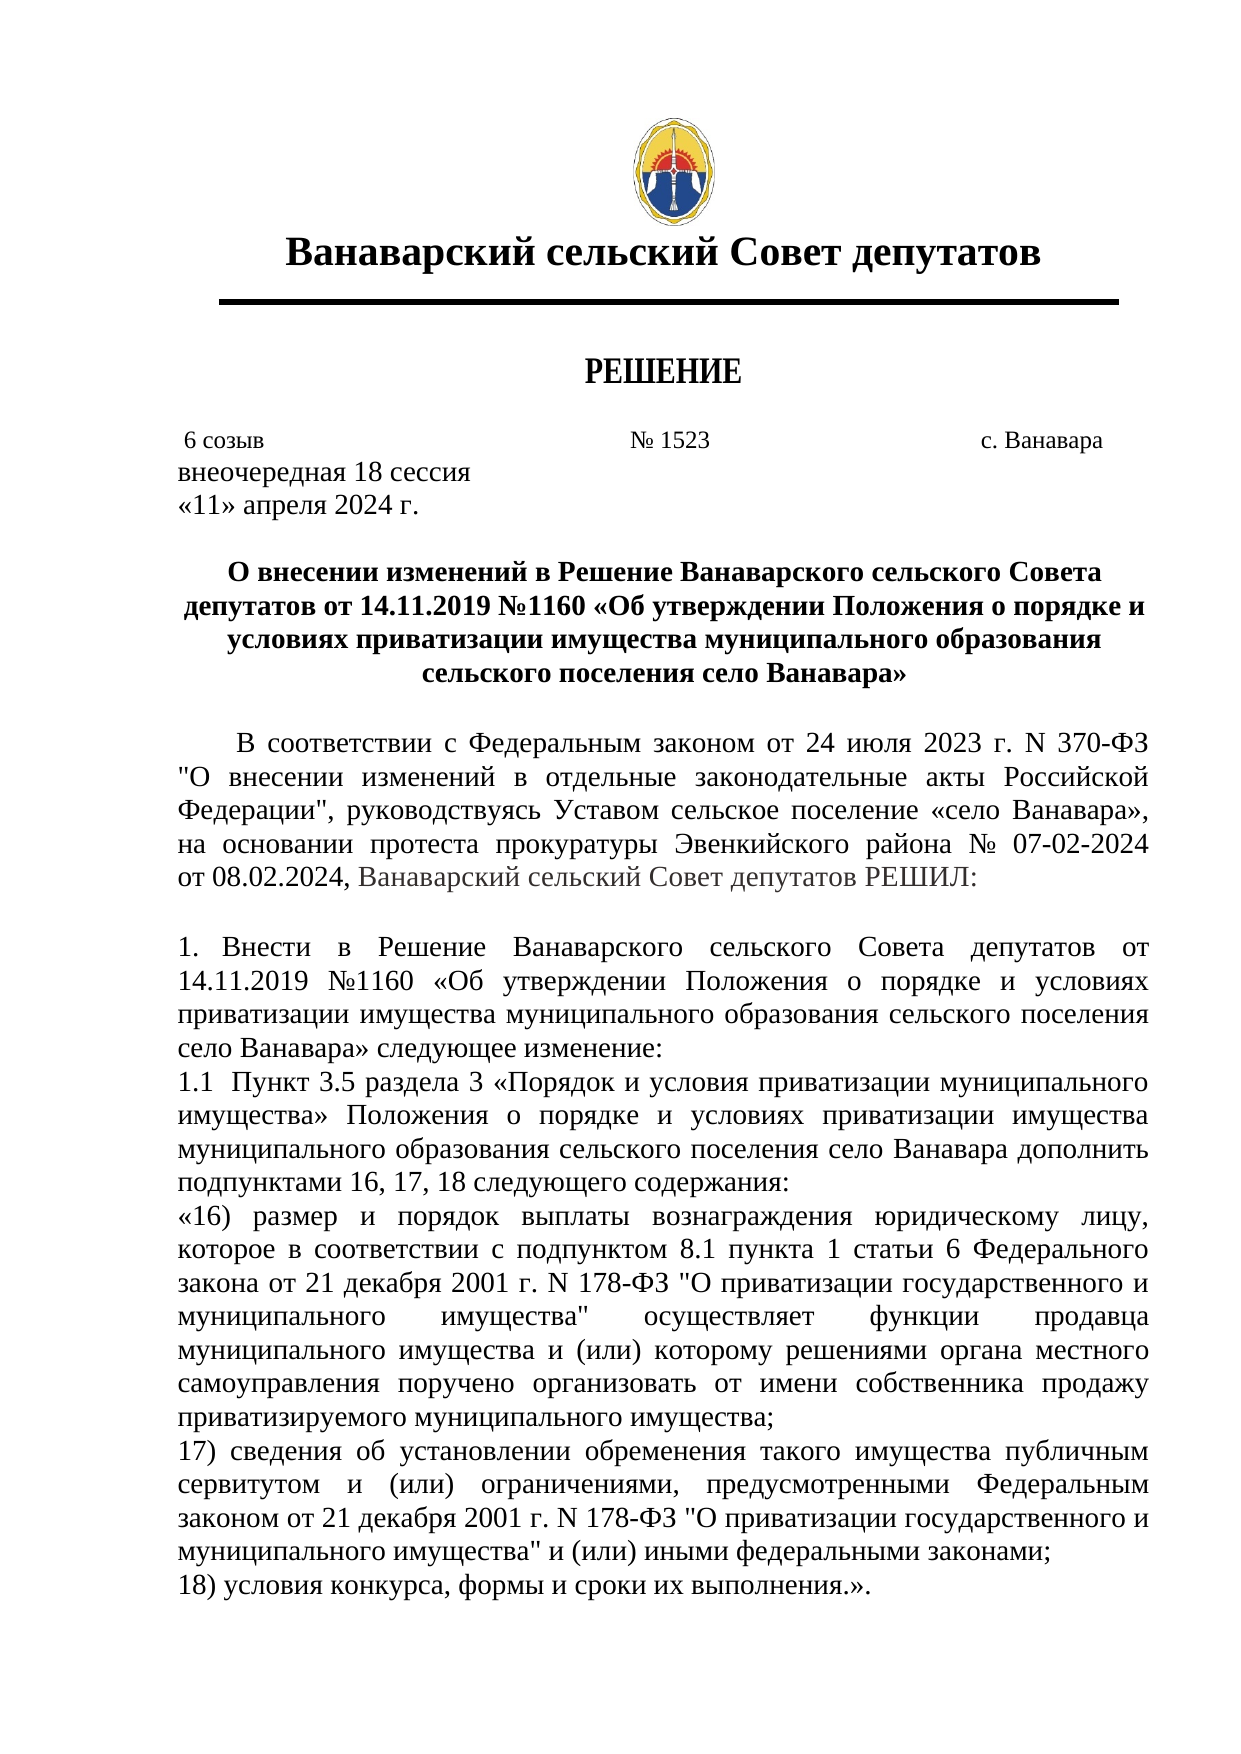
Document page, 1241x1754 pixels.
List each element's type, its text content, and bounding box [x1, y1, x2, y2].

text В соответствии с Федеральным законом от 24 июля 2023 г. N 370-ФЗ "О внесении изменений в отдельные законодательные акты Российской Федерации", руководствуясь Уставом сельское поселение «село Ванавара», на основании протеста прокуратуры Эвенкийского района № 07-02-2024 от 08.02.2024, Ванаварский сельский Совет депутатов РЕШИЛ: [177, 725, 1150, 893]
text РЕШЕНИЕ [177, 348, 1150, 396]
text О внесении изменений в Решение Ванаварского сельского Совета депутатов от 14.11.2019 №1160 «Об утверждении Положения о порядке и условиях приватизации имущества муниципального образования сельского поселения село Ванавара» [177, 554, 1152, 688]
list Пункт 3.5 раздела 3 «Порядок и условия приватизации муниципального имущества» Положения о порядке и условиях приватизации имущества муниципального образования сельского поселения село Ванавара дополнить подпунктами 16, 17, 18 следующего содержания: [177, 1064, 1150, 1198]
text Ванаварский сельский Совет депутатов [177, 118, 1150, 274]
text «11» апреля 2024 г. [177, 487, 1106, 521]
picture [633, 118, 715, 226]
text 6 созыв № 1523 с. Ванавара [177, 425, 1106, 454]
list 18) условия конкурса, формы и сроки их выполнения.». [177, 1567, 1150, 1600]
text внеочередная 18 сессия [177, 454, 1106, 487]
list «16) размер и порядок выплаты вознаграждения юридическому лицу, которое в соответствии с подпунктом 8.1 пункта 1 статьи 6 Федерального закона от 21 декабря 2001 г. N 178-ФЗ "О приватизации государственного и муниципального имущества" осуществляет функции продавца муниципального имущества и (или) которому решениями органа местного самоуправления поручено организовать от имени собственника продажу приватизируемого муниципального имущества; [177, 1198, 1150, 1433]
list Внести в Решение Ванаварского сельского Совета депутатов от 14.11.2019 №1160 «Об утверждении Положения о порядке и условиях приватизации имущества муниципального образования сельского поселения село Ванавара» следующее изменение: [177, 929, 1150, 1064]
list 17) сведения об установлении обременения такого имущества публичным сервитутом и (или) ограничениями, предусмотренными Федеральным законом от 21 декабря 2001 г. N 178-ФЗ "О приватизации государственного и муниципального имущества" и (или) иными федеральными законами; [177, 1433, 1150, 1567]
